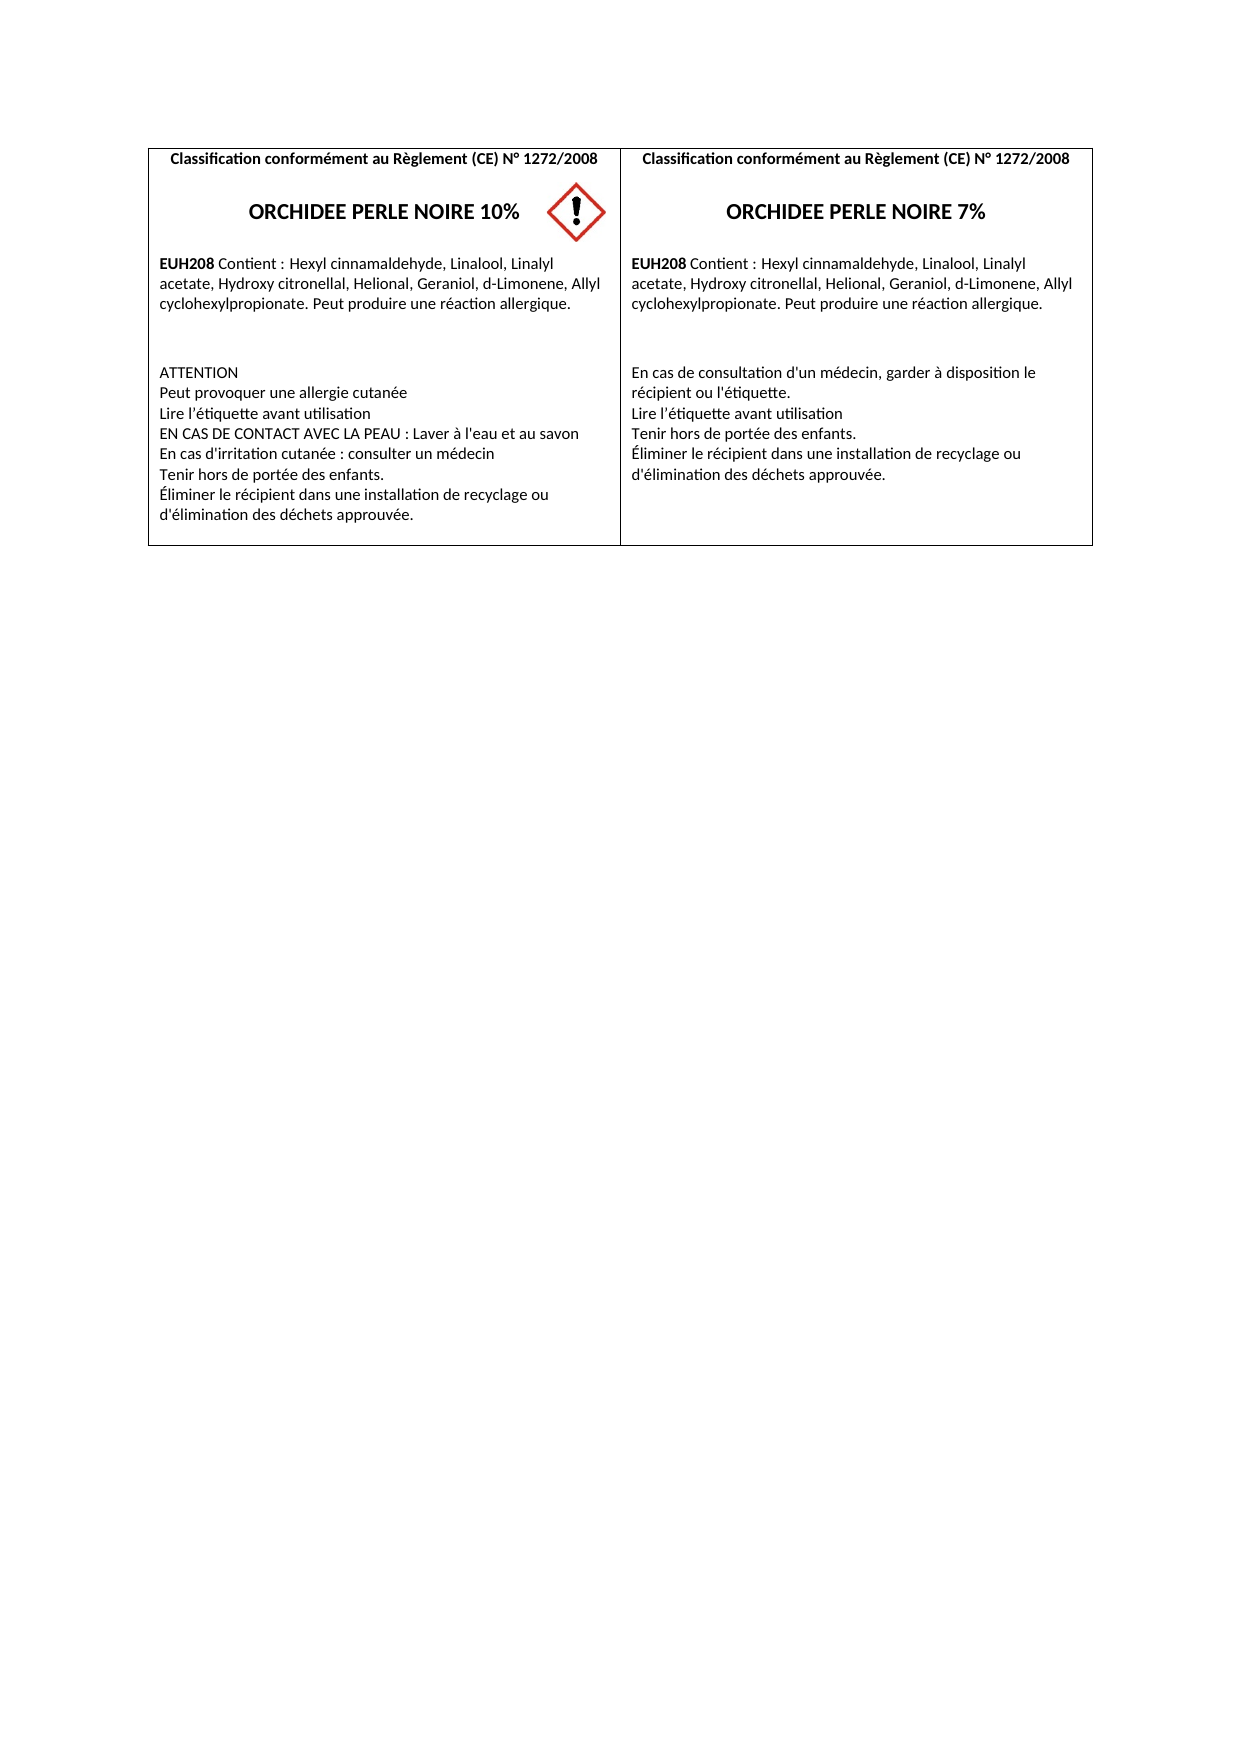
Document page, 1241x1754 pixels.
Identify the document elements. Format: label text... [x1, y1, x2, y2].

table_header Classification conformément au Règlement (CE) N° 1272/2008 ORCHIDEE PERLE NOIRE 10% EUH208 Contient : Hexyl cinnamaldehyde, Linalool, Linalyl acetate, Hydroxy citronellal, Helional, Geraniol, d-Limonene, Allyl cyclohexylpropionate. Peut produire une réaction allergique. ATTENTION Peut provoquer une allergie cutanée Lire l’étiquette avant utilisation EN CAS DE CONTACT AVEC LA PEAU : Laver à l'eau et au savon En cas d'irritation cutanée : consulter un médecin Tenir hors de portée des enfants. Éliminer le récipient dans une installation de recyclage ou d'élimination des déchets approuvée. [149, 149, 620, 545]
picture [546, 182, 606, 242]
table_header Classification conformément au Règlement (CE) N° 1272/2008 ORCHIDEE PERLE NOIRE 7% EUH208 Contient : Hexyl cinnamaldehyde, Linalool, Linalyl acetate, Hydroxy citronellal, Helional, Geraniol, d-Limonene, Allyl cyclohexylpropionate. Peut produire une réaction allergique. En cas de consultation d'un médecin, garder à disposition le récipient ou l'étiquette. Lire l’étiquette avant utilisation Tenir hors de portée des enfants. Éliminer le récipient dans une installation de recyclage ou d'élimination des déchets approuvée. [621, 149, 1092, 545]
